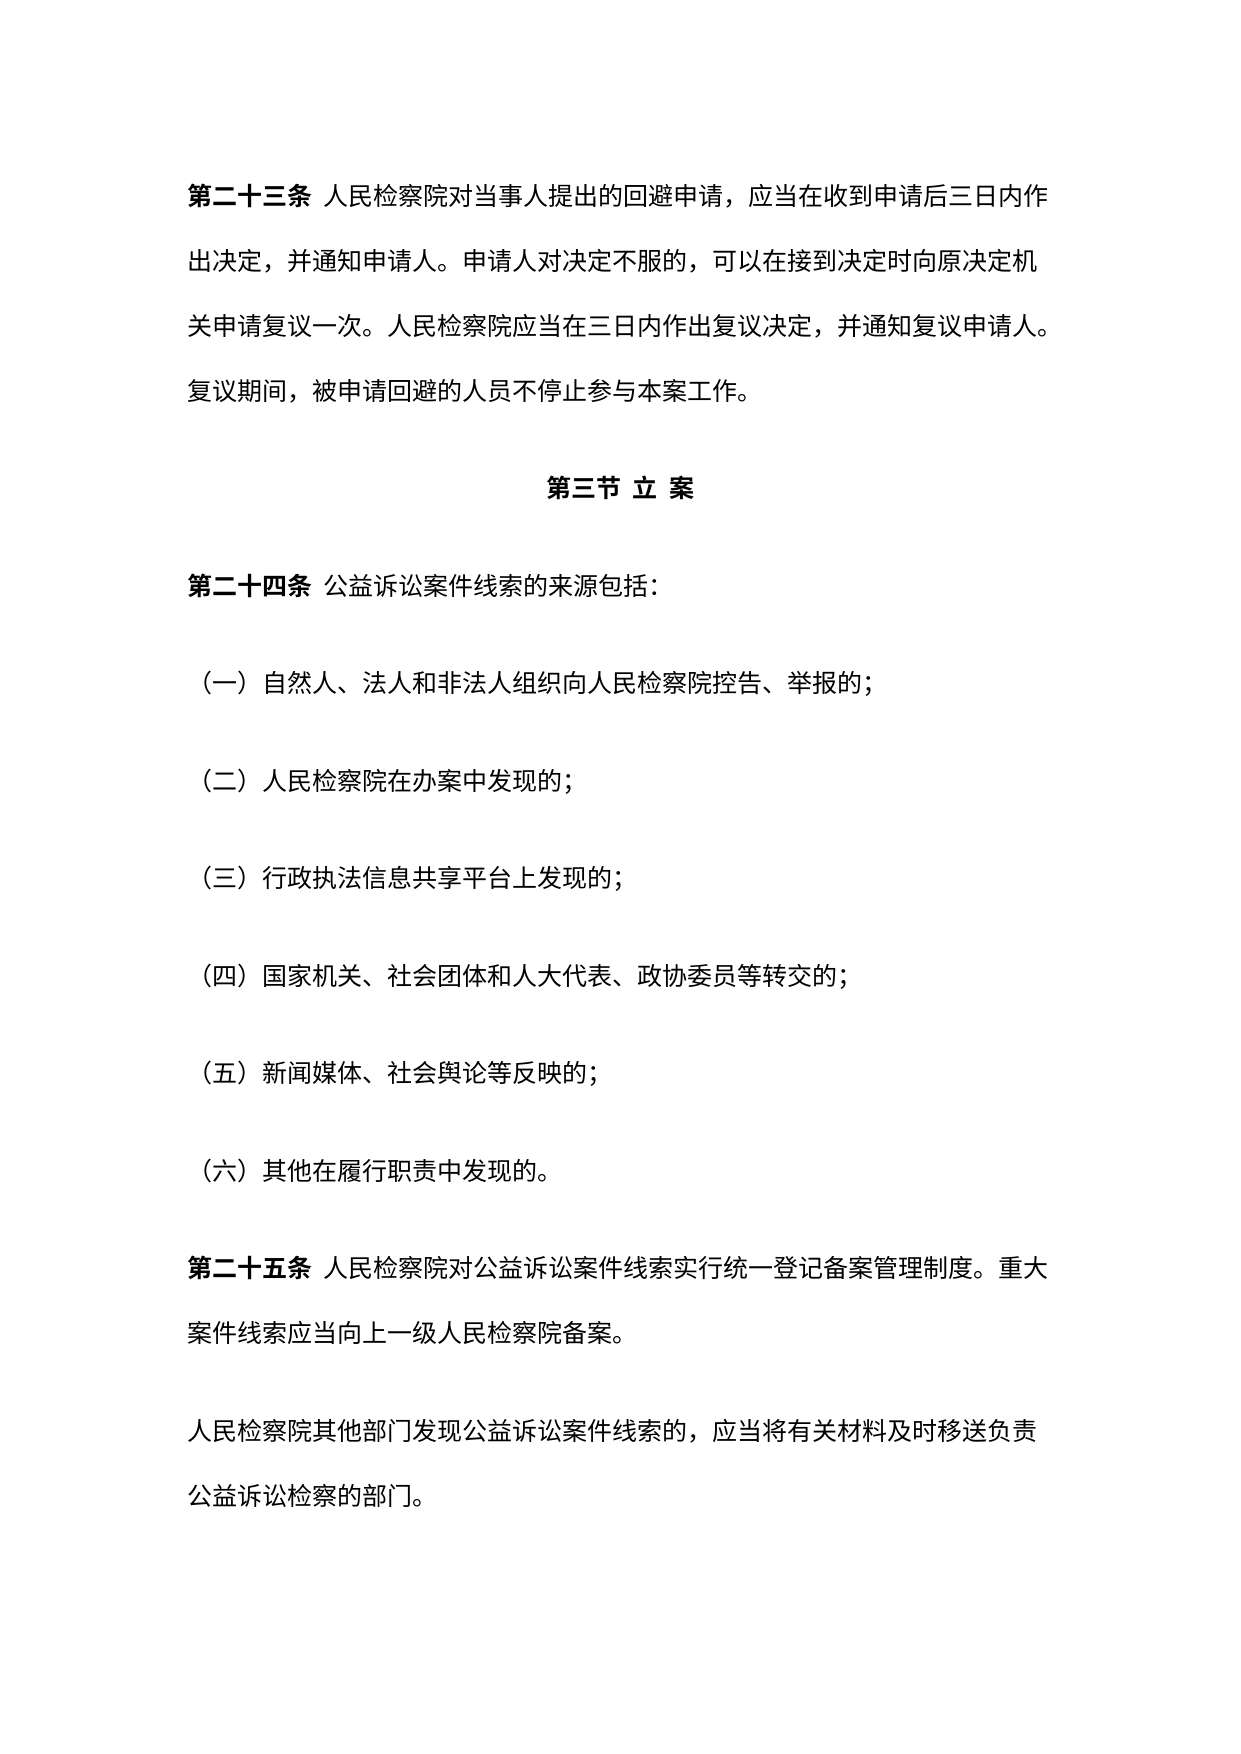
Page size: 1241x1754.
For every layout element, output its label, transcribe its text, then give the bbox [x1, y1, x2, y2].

text （五）新闻媒体、社会舆论等反映的； [187, 1039, 1053, 1104]
text 人民检察院其他部门发现公益诉讼案件线索的，应当将有关材料及时移送负责公益诉讼检察的部门。 [187, 1397, 1053, 1527]
text 第二十四条 公益诉讼案件线索的来源包括： [187, 552, 1053, 617]
text （三）行政执法信息共享平台上发现的； [187, 844, 1053, 909]
text 第二十五条 人民检察院对公益诉讼案件线索实行统一登记备案管理制度。重大案件线索应当向上一级人民检察院备案。 [187, 1234, 1053, 1364]
text （六）其他在履行职责中发现的。 [187, 1137, 1053, 1202]
text 第二十三条 人民检察院对当事人提出的回避申请，应当在收到申请后三日内作出决定，并通知申请人。申请人对决定不服的，可以在接到决定时向原决定机关申请复议一次。人民检察院应当在三日内作出复议决定，并通知复议申请人。复议期间，被申请回避的人员不停止参与本案工作。 [187, 162, 1053, 422]
text （四）国家机关、社会团体和人大代表、政协委员等转交的； [187, 942, 1053, 1007]
text （一）自然人、法人和非法人组织向人民检察院控告、举报的； [187, 649, 1053, 714]
text （二）人民检察院在办案中发现的； [187, 747, 1053, 812]
text 第三节 立 案 [187, 454, 1053, 519]
